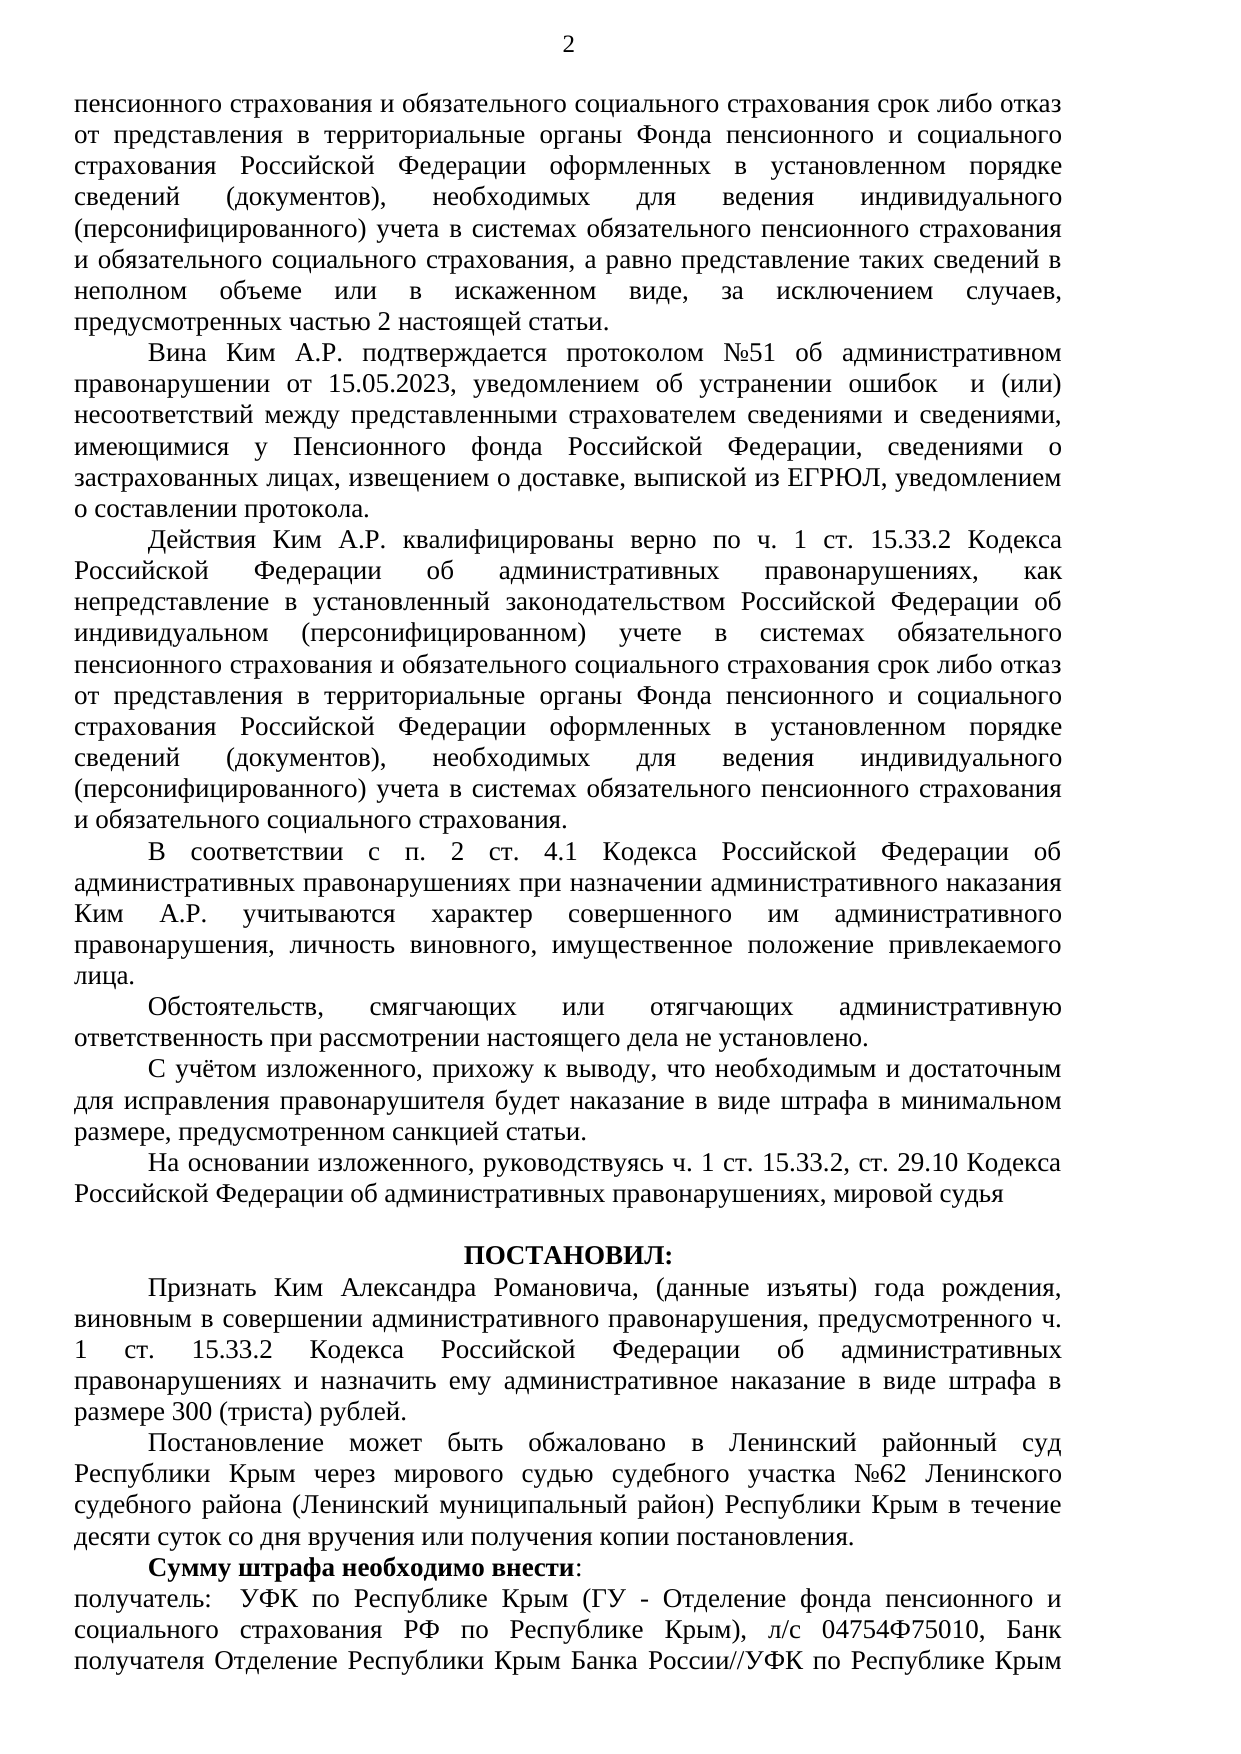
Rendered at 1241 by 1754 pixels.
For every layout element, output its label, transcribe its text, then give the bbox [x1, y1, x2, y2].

text ПОСТАНОВИЛ: [74, 1239, 1063, 1271]
text На основании изложенного, руководствуясь ч. 1 ст. 15.33.2, ст. 29.10 Кодекса Российской Федерации об административных правонарушениях, мировой судья [74, 1146, 1063, 1208]
text Вина Ким А.Р. подтверждается протоколом №51 об административном правонарушении от 15.05.2023, уведомлением об устранении ошибок и (или) несоответствий между представленными страхователем сведениями и сведениями, имеющимися у Пенсионного фонда Российской Федерации, сведениями о застрахованных лицах, извещением о доставке, выпиской из ЕГРЮЛ, уведомлением о составлении протокола. [74, 336, 1063, 523]
text В соответствии с п. 2 ст. 4.1 Кодекса Российской Федерации об административных правонарушениях при назначении административного наказания Ким А.Р. учитываются характер совершенного им административного правонарушения, личность виновного, имущественное положение привлекаемого лица. [74, 834, 1063, 990]
text С учётом изложенного, прихожу к выводу, что необходимым и достаточным для исправления правонарушителя будет наказание в виде штрафа в минимальном размере, предусмотренном санкцией статьи. [74, 1053, 1063, 1146]
text Действия Ким А.Р. квалифицированы верно по ч. 1 ст. 15.33.2 Кодекса Российской Федерации об административных правонарушениях, как непредставление в установленный законодательством Российской Федерации об индивидуальном (персонифицированном) учете в системах обязательного пенсионного страхования и обязательного социального страхования срок либо отказ от представления в территориальные органы Фонда пенсионного и социального страхования Российской Федерации оформленных в установленном порядке сведений (документов), необходимых для ведения индивидуального (персонифицированного) учета в системах обязательного пенсионного страхования и обязательного социального страхования. [74, 523, 1063, 834]
text Обстоятельств, смягчающих или отягчающих административную ответственность при рассмотрении настоящего дела не установлено. [74, 990, 1063, 1053]
text Признать Ким Александра Романовича, (данные изъяты) года рождения, виновным в совершении административного правонарушения, предусмотренного ч. 1 ст. 15.33.2 Кодекса Российской Федерации об административных правонарушениях и назначить ему административное наказание в виде штрафа в размере 300 (триста) рублей. [74, 1271, 1063, 1426]
text Сумму штрафа необходимо внести: [74, 1551, 1063, 1582]
text Постановление может быть обжаловано в Ленинский районный суд Республики Крым через мирового судью судебного участка №62 Ленинского судебного района (Ленинский муниципальный район) Республики Крым в течение десяти суток со дня вручения или получения копии постановления. [74, 1426, 1063, 1551]
